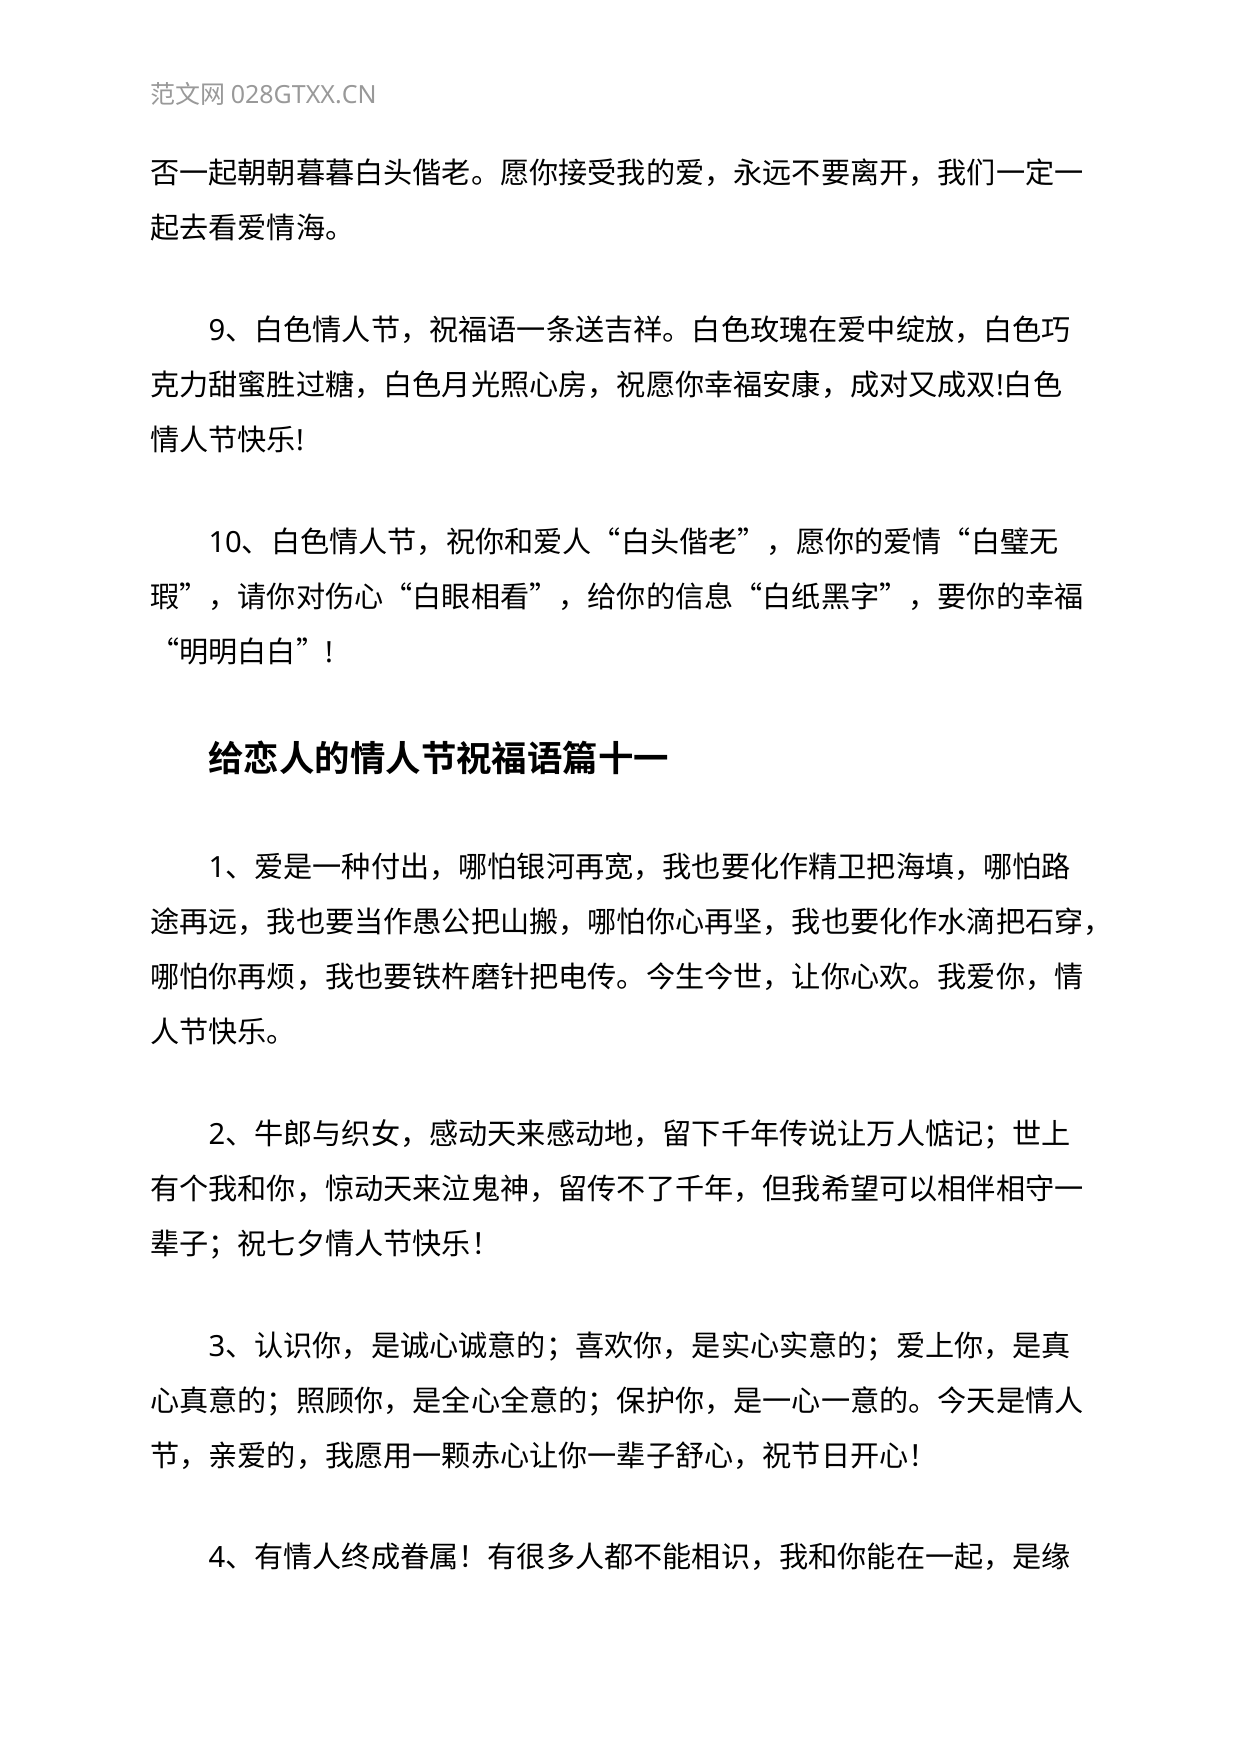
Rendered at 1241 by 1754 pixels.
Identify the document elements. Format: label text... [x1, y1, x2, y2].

text 9、白色情人节，祝福语一条送吉祥。白色玫瑰在爱中绽放，白色巧克力甜蜜胜过糖，白色月光照心房，祝愿你幸福安康，成对又成双!白色情人节快乐! [150, 307, 1090, 459]
text 给恋人的情人节祝福语篇十一 [150, 731, 1090, 782]
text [150, 150, 1090, 247]
text 2、牛郎与织女，感动天来感动地，留下千年传说让万人惦记；世上有个我和你，惊动天来泣鬼神，留传不了千年，但我希望可以相伴相守一辈子；祝七夕情人节快乐！ [150, 1111, 1090, 1263]
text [150, 1534, 1090, 1576]
text 1、爱是一种付出，哪怕银河再宽，我也要化作精卫把海填，哪怕路途再远，我也要当作愚公把山搬，哪怕你心再坚，我也要化作水滴把石穿，哪怕你再烦，我也要铁杵磨针把电传。今生今世，让你心欢。我爱你，情人节快乐。 [150, 844, 1090, 1051]
text 3、认识你，是诚心诚意的；喜欢你，是实心实意的；爱上你，是真心真意的；照顾你，是全心全意的；保护你，是一心一意的。今天是情人节，亲爱的，我愿用一颗赤心让你一辈子舒心，祝节日开心！ [150, 1322, 1090, 1474]
text 10、白色情人节，祝你和爱人“白头偕老”，愿你的爱情“白璧无瑕”，请你对伤心“白眼相看”，给你的信息“白纸黑字”，要你的幸福“明明白白”! [150, 519, 1090, 671]
